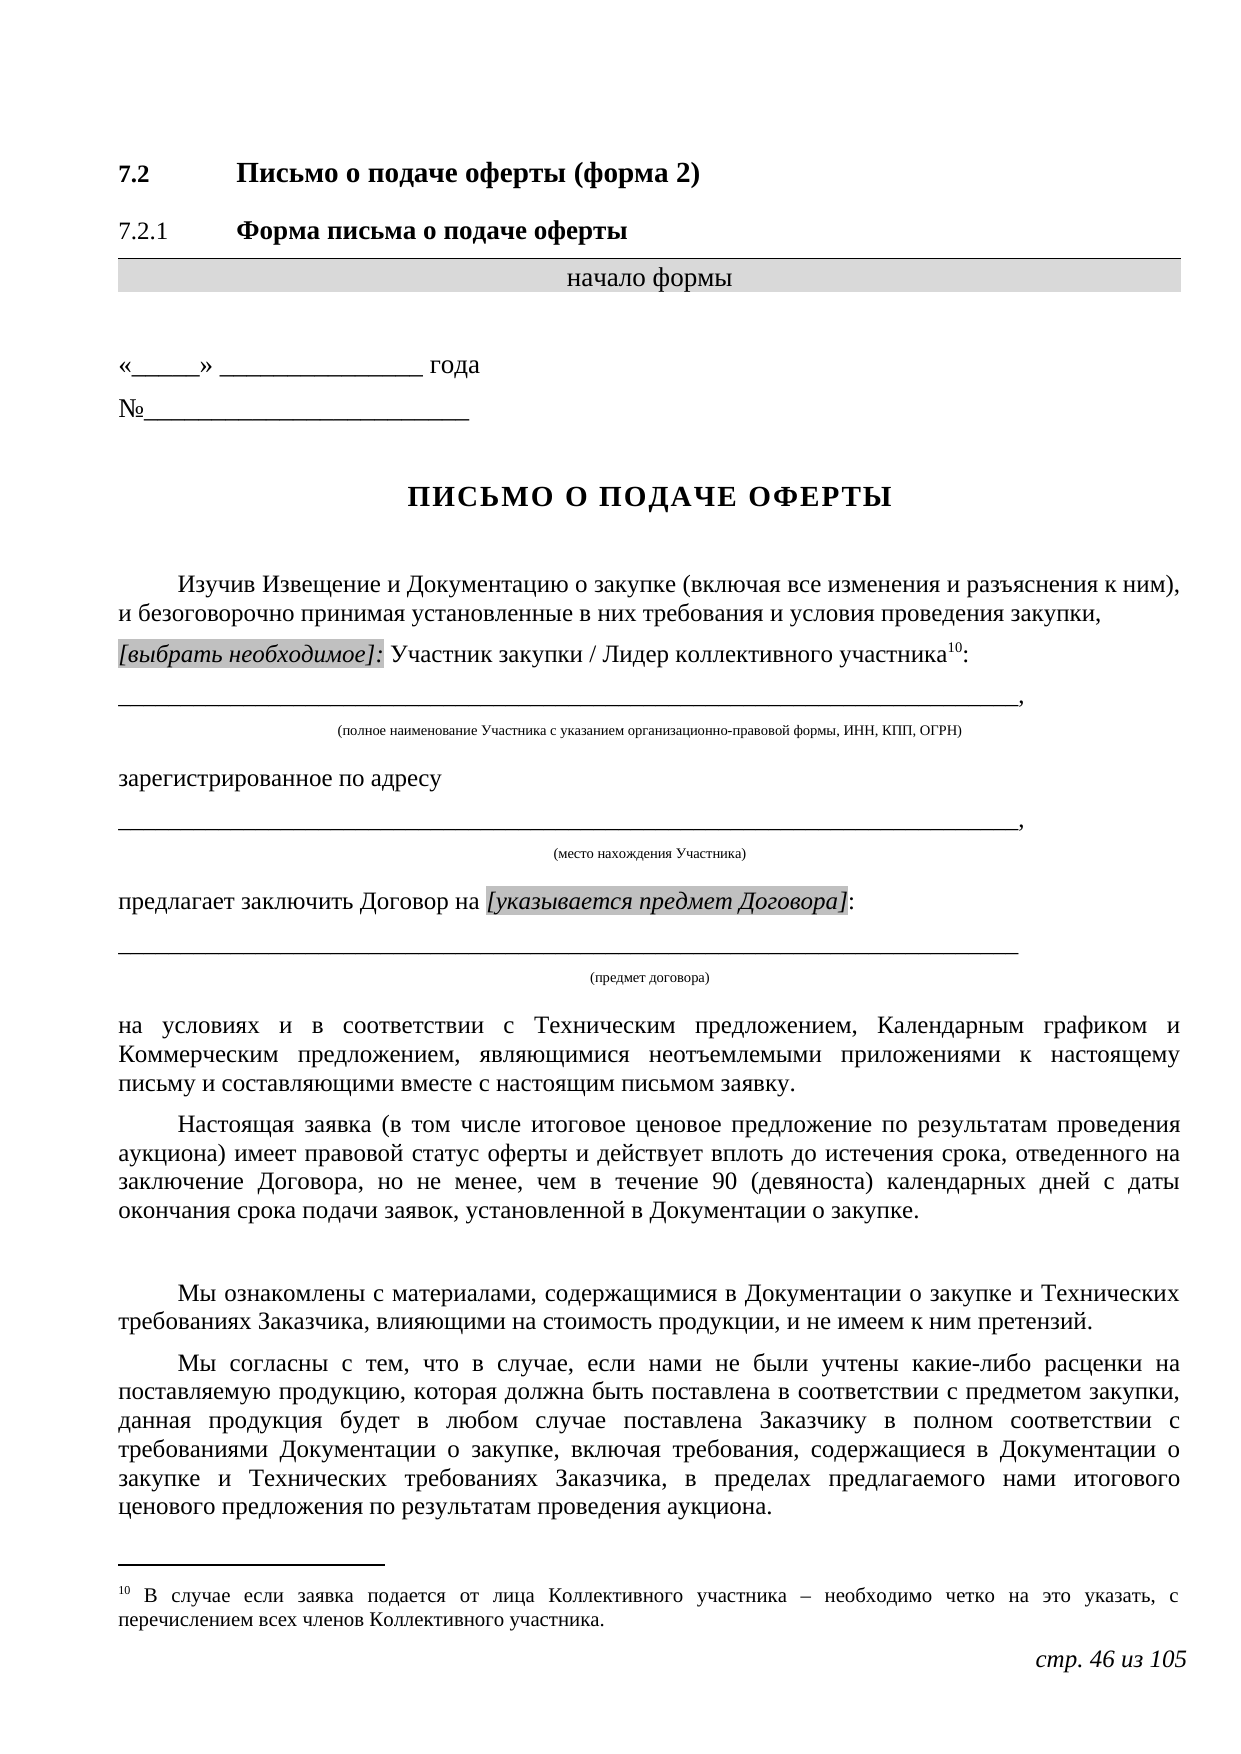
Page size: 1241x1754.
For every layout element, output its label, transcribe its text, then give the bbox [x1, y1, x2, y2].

text на условиях и в соответствии с Техническим предложением, Календарным графиком и Коммерческим предложением, являющимися неотъемлемыми приложениями к настоящему письму и составляющими вместе с настоящим письмом заявку. [118, 1010, 1181, 1096]
text Настоящая заявка (в том числе итоговое ценовое предложение по результатам проведения аукциона) имеет правовой статус оферты и действует вплоть до истечения срока, отведенного на заключение Договора, но не менее, чем в течение 90 (девяноста) календарных дней с даты окончания срока подачи заявок, установленной в Документации о закупке. [118, 1109, 1181, 1224]
subtitle Письмо о подаче оферты (форма 2) [118, 156, 1181, 189]
text предлагает заключить Договор на [указывается предмет Договора]: [848, 886, 1181, 915]
text Мы согласны с тем, что в случае, если нами не были учтены какие-либо расценки на поставляемую продукцию, которая должна быть поставлена в соответствии с предметом закупки, данная продукция будет в любом случае поставлена Заказчику в полном соответствии с требованиями Документации о закупке, включая требования, содержащиеся в Документации о закупке и Технических требованиях Заказчика, в пределах предлагаемого нами итогового ценового предложения по результатам проведения аукциона. [118, 1348, 1181, 1520]
text начало формы [118, 259, 1181, 292]
text Изучив Извещение и Документацию о закупке (включая все изменения и разъяснения к ним), и безоговорочно принимая установленные в них требования и условия проведения закупки, [118, 569, 1181, 626]
text зарегистрированное по адресу [118, 763, 1181, 791]
text Форма письма о подаче оферты [118, 214, 1181, 245]
text (предмет договора) [118, 969, 1181, 998]
text (место нахождения Участника) [118, 845, 1181, 874]
text «_____» _______________ года [118, 348, 635, 379]
text (полное наименование Участника с указанием организационно-правовой формы, ИНН, КПП, ОГРН) [118, 721, 1181, 750]
text ________________________________________________________________________, [118, 680, 1181, 709]
text [выбрать необходимое]: Участник закупки / Лидер коллективного участника: [384, 639, 1181, 668]
text предлагает заключить Договор на [указывается предмет Договора]: [118, 886, 486, 915]
text ________________________________________________________________________, [118, 804, 1181, 833]
text Мы ознакомлены с материалами, содержащимися в Документации о закупке и Технических требованиях Заказчика, влияющими на стоимость продукции, и не имеем к ним претензий. [118, 1278, 1181, 1335]
text №________________________ [118, 392, 635, 423]
text ________________________________________________________________________ [118, 928, 1181, 956]
text Письмо о подаче оферты [118, 479, 1181, 513]
